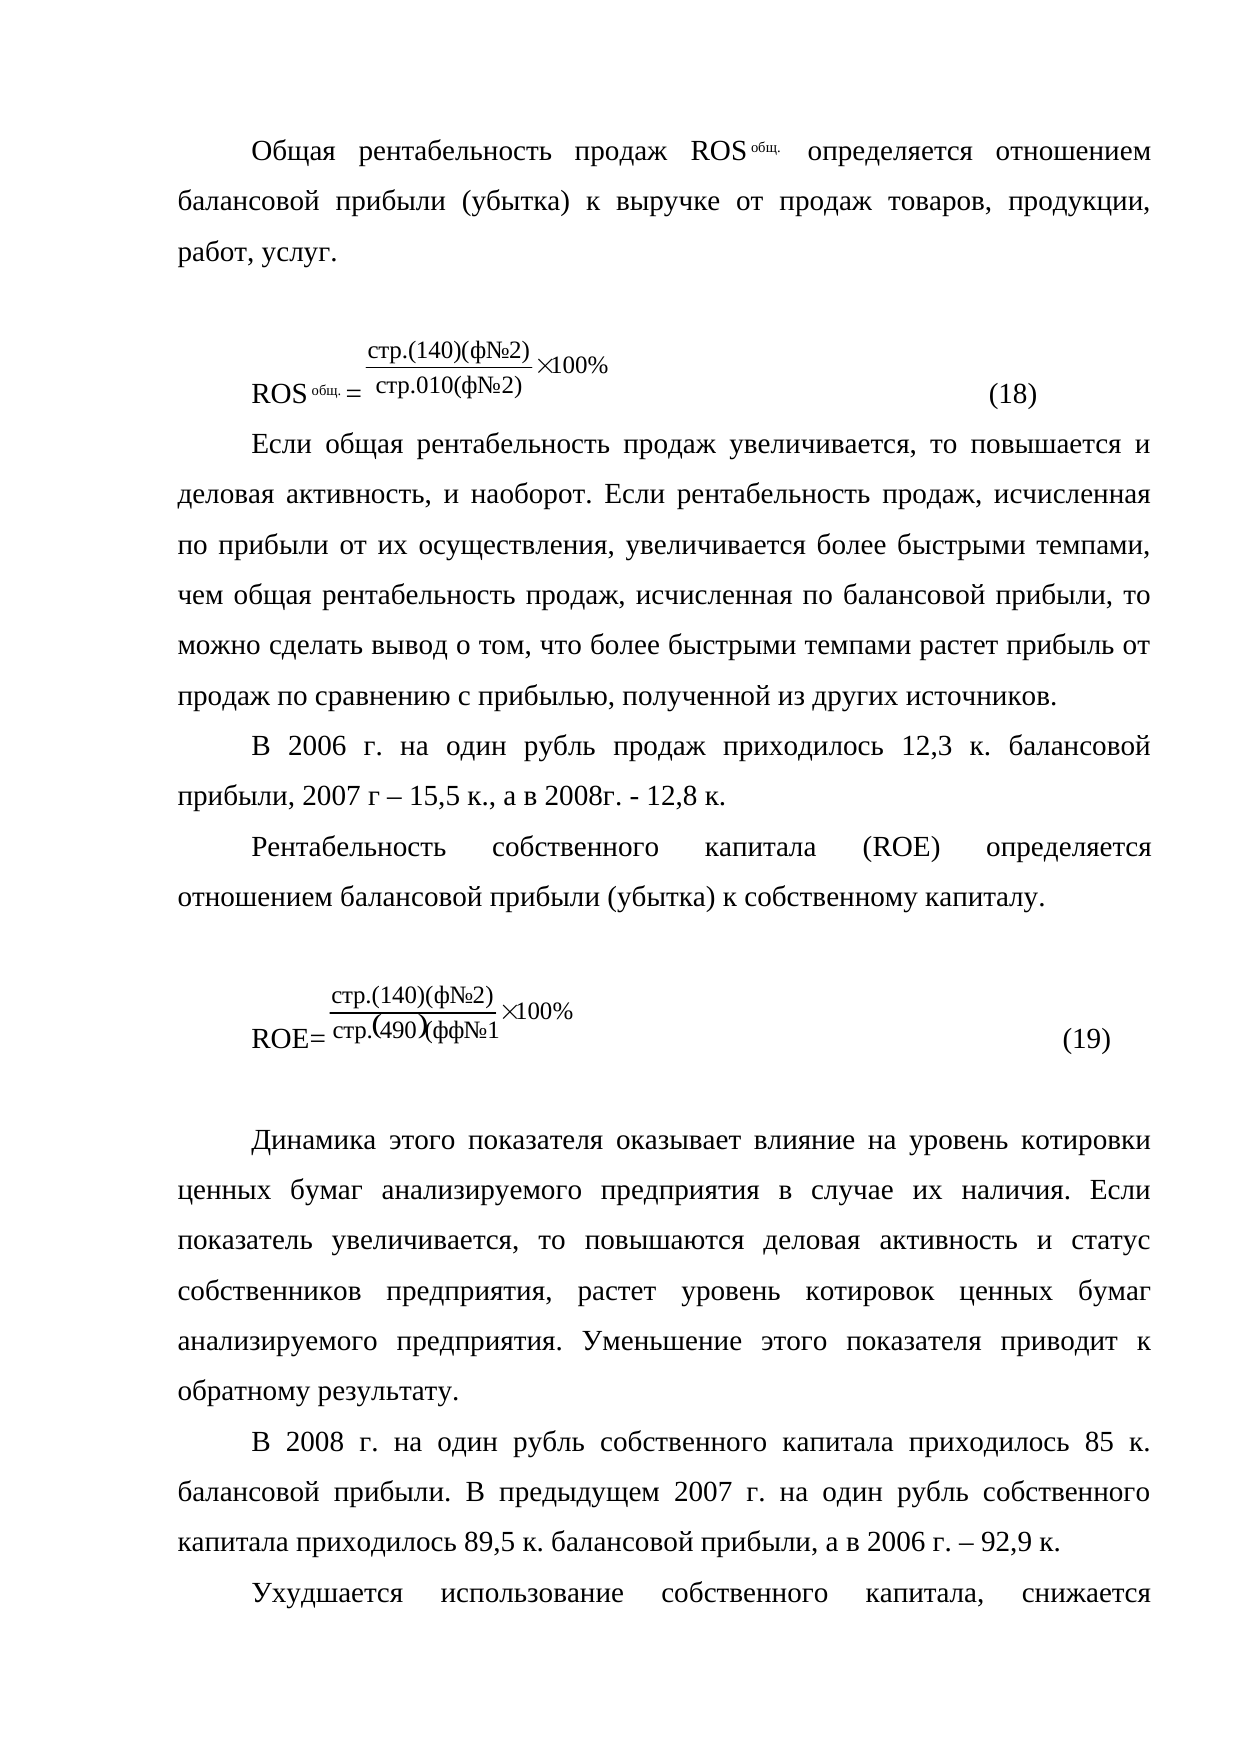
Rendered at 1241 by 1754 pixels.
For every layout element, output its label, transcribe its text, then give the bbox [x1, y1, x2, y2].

text Динамика этого показателя оказывает влияние на уровень котировки ценных бумаг анализируемого предприятия в случае их наличия. Если показатель увеличивается, то повышаются деловая активность и статус собственников предприятия, растет уровень котировок ценных бумаг анализируемого предприятия. Уменьшение этого показателя приводит к обратному результату. [177, 1122, 1152, 1407]
text Рентабельность собственного капитала (ROE) определяется отношением балансовой прибыли (убытка) к собственному капиталу. [177, 829, 1152, 913]
text В . на один рубль собственного капитала приходилось 85 к. балансовой прибыли. В предыдущем . на один рубль собственного капитала приходилось 89,5 к. балансовой прибыли, а в . – 92,9 к. [177, 1424, 1152, 1558]
text ROS= (18) [177, 334, 1152, 409]
text Если общая рентабельность продаж увеличивается, то повышается и деловая активность, и наоборот. Если рентабельность продаж, исчисленная по прибыли от их осуществления, увеличивается более быстрыми темпами, чем общая рентабельность продаж, исчисленная по балансовой прибыли, то можно сделать вывод о том, что более быстрыми темпами растет прибыль от продаж по сравнению с прибылью, полученной из других источников. [177, 426, 1152, 711]
text Общая рентабельность продаж ROS определяется отношением балансовой прибыли (убытка) к выручке от продаж товаров, продукции, работ, услуг. [177, 118, 1152, 267]
text В . на один рубль продаж приходилось 12,3 к. балансовой прибыли, – 15,5 к., а в 2008г. - 12,8 к. [177, 728, 1152, 812]
text ROE= (19) [177, 980, 1152, 1055]
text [177, 1575, 1152, 1608]
